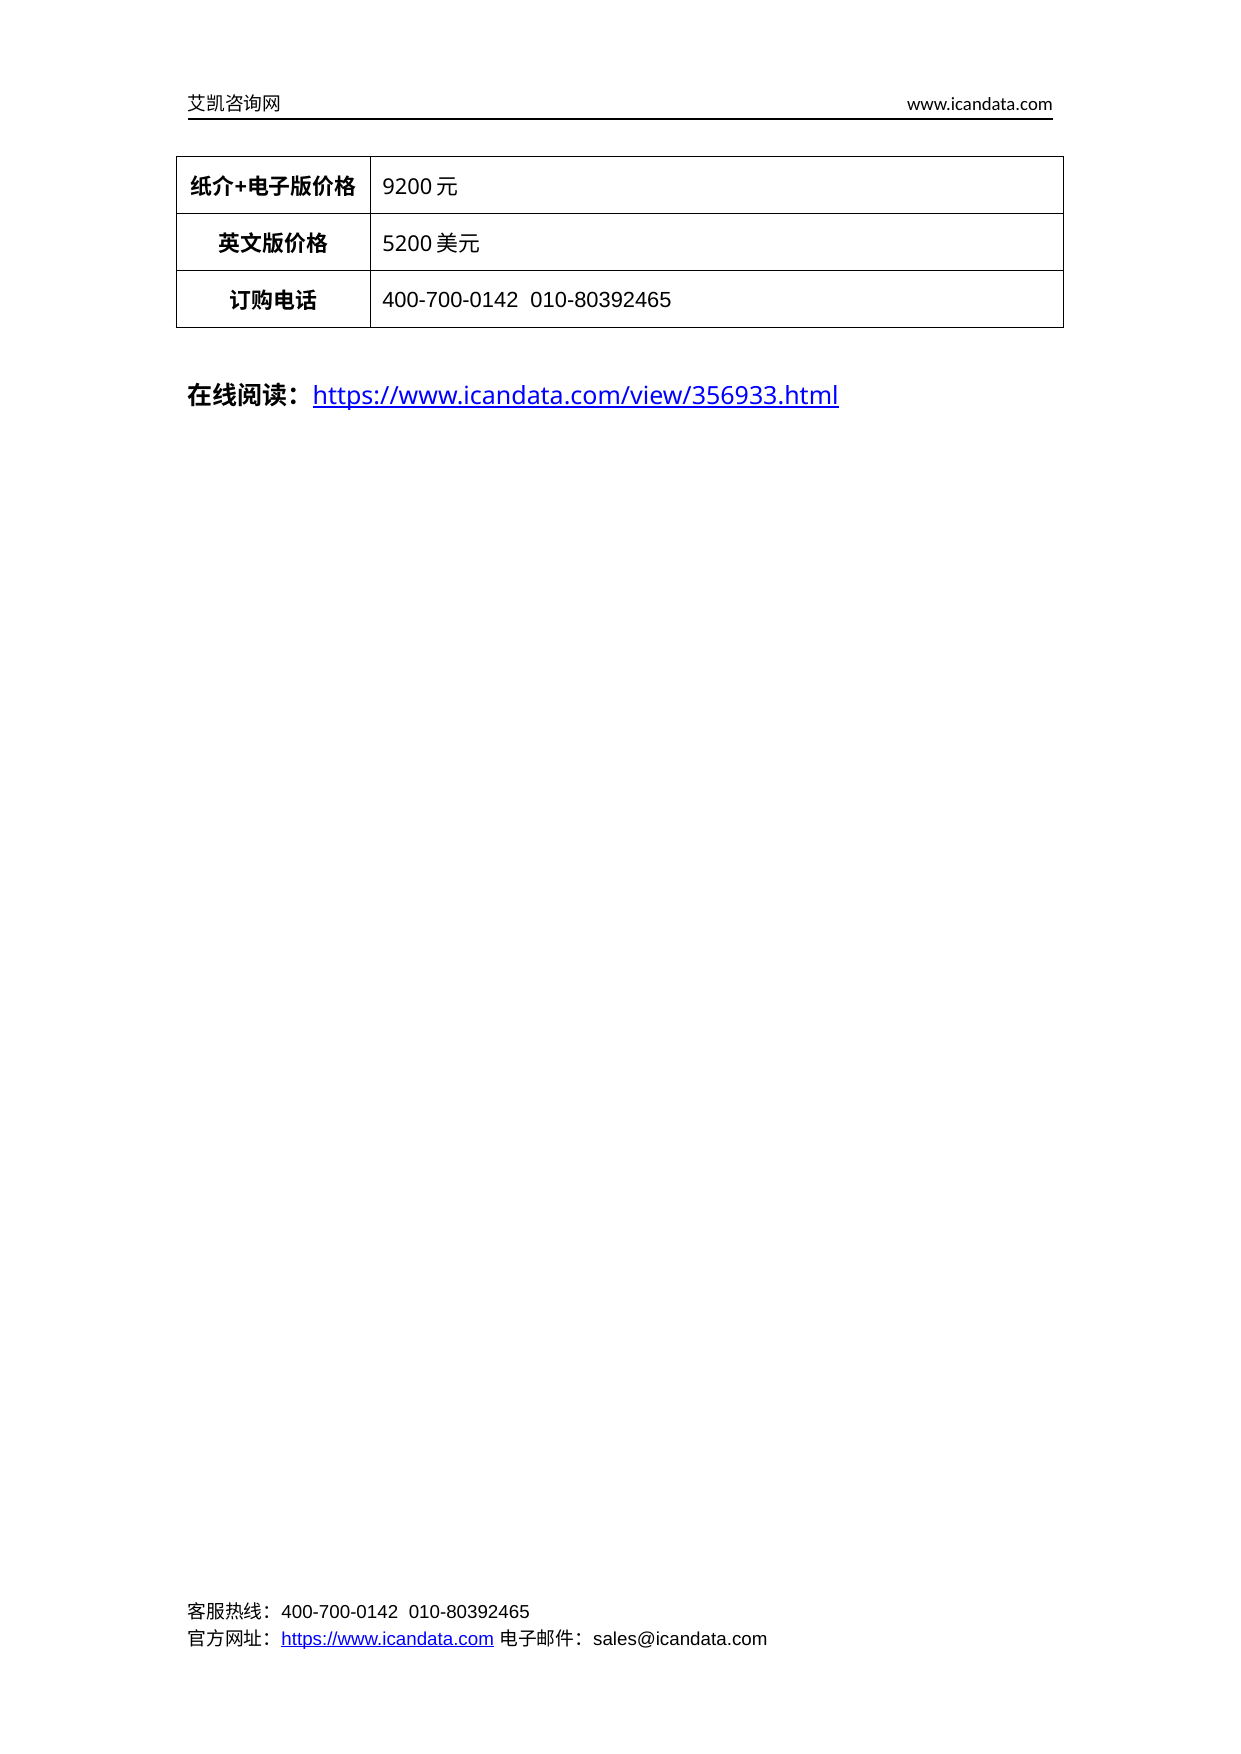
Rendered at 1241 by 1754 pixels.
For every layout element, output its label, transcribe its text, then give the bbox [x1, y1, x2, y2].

table_cell 英文版价格 [177, 214, 370, 270]
table_cell 纸介+电子版价格 [177, 157, 370, 213]
text 在线阅读：https://www.icandata.com/view/356933.html [187, 361, 1053, 426]
table_cell 订购电话 [177, 271, 370, 327]
table_cell 5200美元 [371, 214, 1063, 270]
table_cell 400-700-0142 010-80392465 [371, 271, 1063, 327]
table_cell 9200元 [371, 157, 1063, 213]
